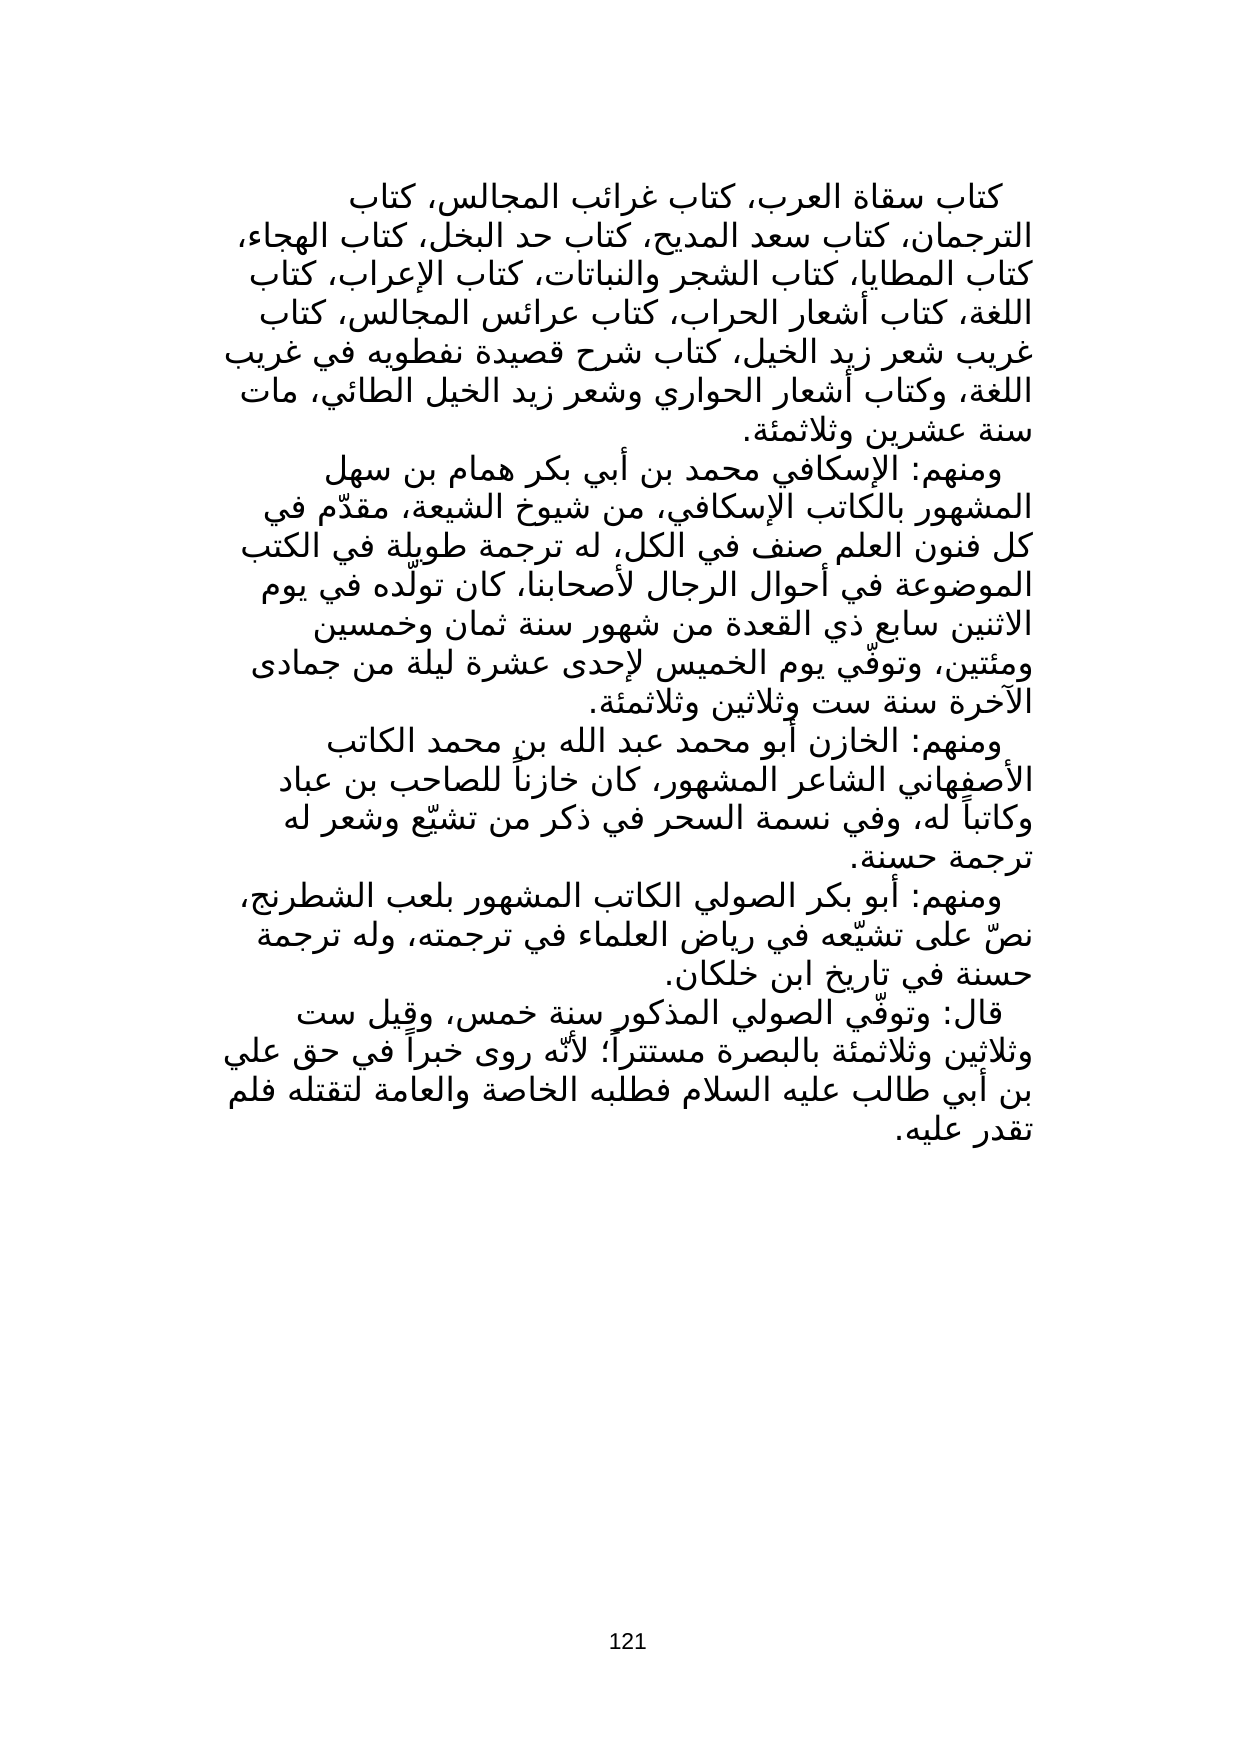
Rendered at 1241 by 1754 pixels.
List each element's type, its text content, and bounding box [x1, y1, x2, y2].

text قال: وتوفّي الصولي المذكور سنة خمس، وقيل ست وثلاثين وثلاثمئة بالبصرة مستتراً؛ لأنّه روى خبراً في حق علي بن أبي طالب عليه السلام فطلبه الخاصة والعامة لتقتله فلم تقدر عليه. [222, 993, 1033, 1148]
text كتاب سقاة العرب، كتاب غرائب المجالس، كتاب الترجمان، كتاب سعد المديح، كتاب حد البخل، كتاب الهجاء، كتاب المطايا، كتاب الشجر والنباتات، كتاب الإعراب، كتاب اللغة، كتاب أشعار الحراب، كتاب عرائس المجالس، كتاب غريب شعر زيد الخيل، كتاب شرح قصيدة نفطويه في غريب اللغة، وكتاب أشعار الحواري وشعر زيد الخيل الطائي، مات سنة عشرين وثلاثمئة. [222, 177, 1033, 449]
text ومنهم: الخازن أبو محمد عبد الله بن محمد الكاتب الأصفهاني الشاعر المشهور، كان خازناً للصاحب بن عباد وكاتباً له، وفي نسمة السحر في ذكر من تشيّع وشعر له ترجمة حسنة. [222, 721, 1033, 877]
text ومنهم: أبو بكر الصولي الكاتب المشهور بلعب الشطرنج، نصّ على تشيّعه في رياض العلماء في ترجمته، وله ترجمة حسنة في تاريخ ابن خلكان. [222, 877, 1033, 993]
text ومنهم: الإسكافي محمد بن أبي بكر همام بن سهل المشهور بالكاتب الإسكافي، من شيوخ الشيعة، مقدّم في كل فنون العلم صنف في الكل، له ترجمة طويلة في الكتب الموضوعة في أحوال الرجال لأصحابنا، كان تولّده في يوم الاثنين سابع ذي القعدة من شهور سنة ثمان وخمسين ومئتين، وتوفّي يوم الخميس لإحدى عشرة ليلة من جمادى الآخرة سنة ست وثلاثين وثلاثمئة. [222, 449, 1033, 721]
